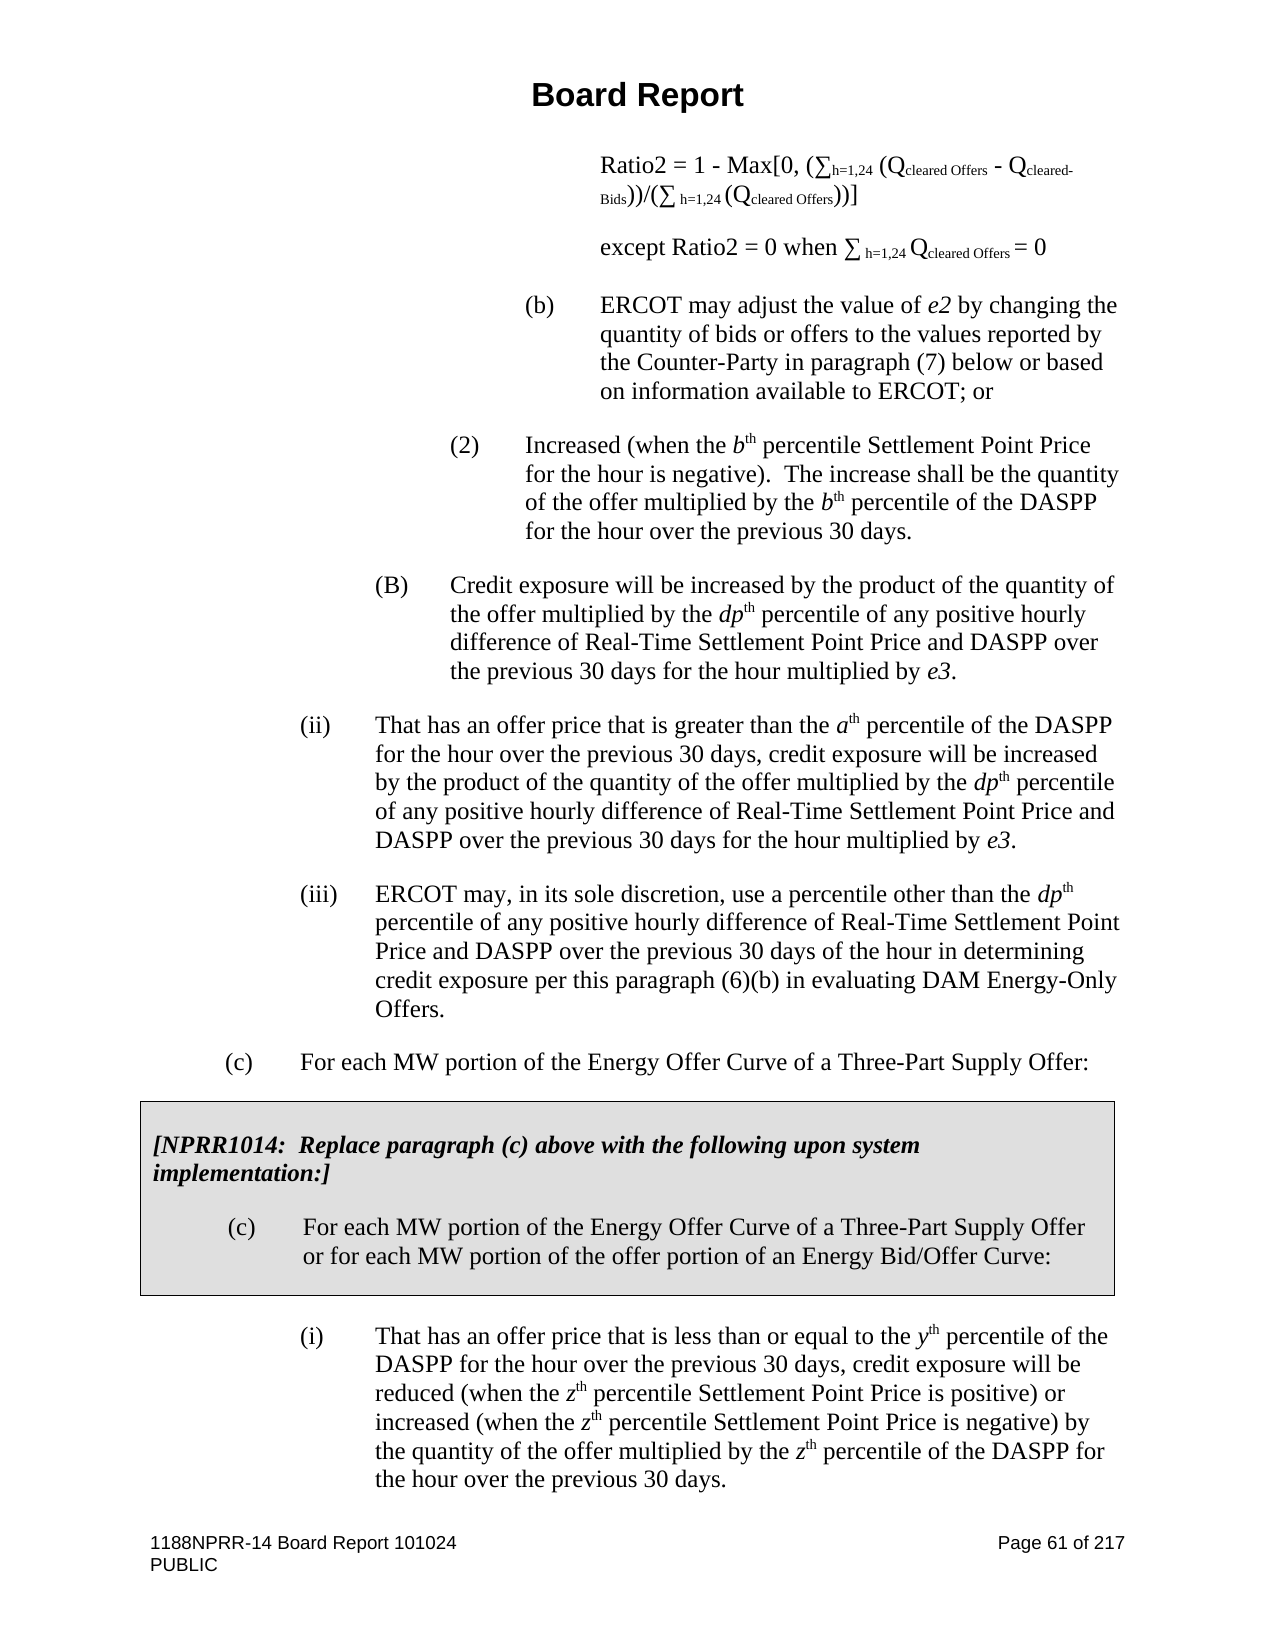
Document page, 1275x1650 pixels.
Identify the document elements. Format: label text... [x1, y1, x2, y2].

text (c) For each MW portion of the Energy Offer Curve of a Three-Part Supply Offer: [225, 1047, 1125, 1076]
text (b) ERCOT may adjust the value of e2 by changing the quantity of bids or offers to the values reported by the Counter-Party in paragraph (7) below or based on information available to ERCOT; or [525, 290, 1125, 405]
text (i) That has an offer price that is less than or equal to the yth percentile of the DASPP for the hour over the previous 30 days, credit exposure will be reduced (when the zth percentile Settlement Point Price is positive) or increased (when the zth percentile Settlement Point Price is negative) by the quantity of the offer multiplied by the zth percentile of the DASPP for the hour over the previous 30 days. [300, 1321, 1125, 1493]
text (B) Credit exposure will be increased by the product of the quantity of the offer multiplied by the dpth percentile of any positive hourly difference of Real-Time Settlement Point Price and DASPP over the previous 30 days for the hour multiplied by e3. [375, 570, 1125, 685]
text (2) Increased (when the bth percentile Settlement Point Price for the hour is negative). The increase shall be the quantity of the offer multiplied by the bth percentile of the DASPP for the hour over the previous 30 days. [450, 430, 1125, 545]
text except Ratio2 = 0 when ∑ h=1,24 Qcleared Offers = 0 [600, 232, 1125, 261]
text Ratio2 = 1 - Max[0, (∑h=1,24 (Qcleared Offers - Qcleared-Bids))/(∑ h=1,24 (Qcleared Offers))] [600, 150, 1125, 207]
text (iii) ERCOT may, in its sole discretion, use a percentile other than the dpth percentile of any positive hourly difference of Real-Time Settlement Point Price and DASPP over the previous 30 days of the hour in determining credit exposure per this paragraph (6)(b) in evaluating DAM Energy-Only Offers. [300, 879, 1125, 1022]
text (ii) That has an offer price that is greater than the ath percentile of the DASPP for the hour over the previous 30 days, credit exposure will be increased by the product of the quantity of the offer multiplied by the dpth percentile of any positive hourly difference of Real-Time Settlement Point Price and DASPP over the previous 30 days for the hour multiplied by e3. [300, 710, 1125, 854]
table_header [NPRR1014: Replace paragraph (c) above with the following upon system implementation:] (c) For each MW portion of the Energy Offer Curve of a Three-Part Supply Offer or for each MW portion of the offer portion of an Energy Bid/Offer Curve: [141, 1102, 1114, 1295]
